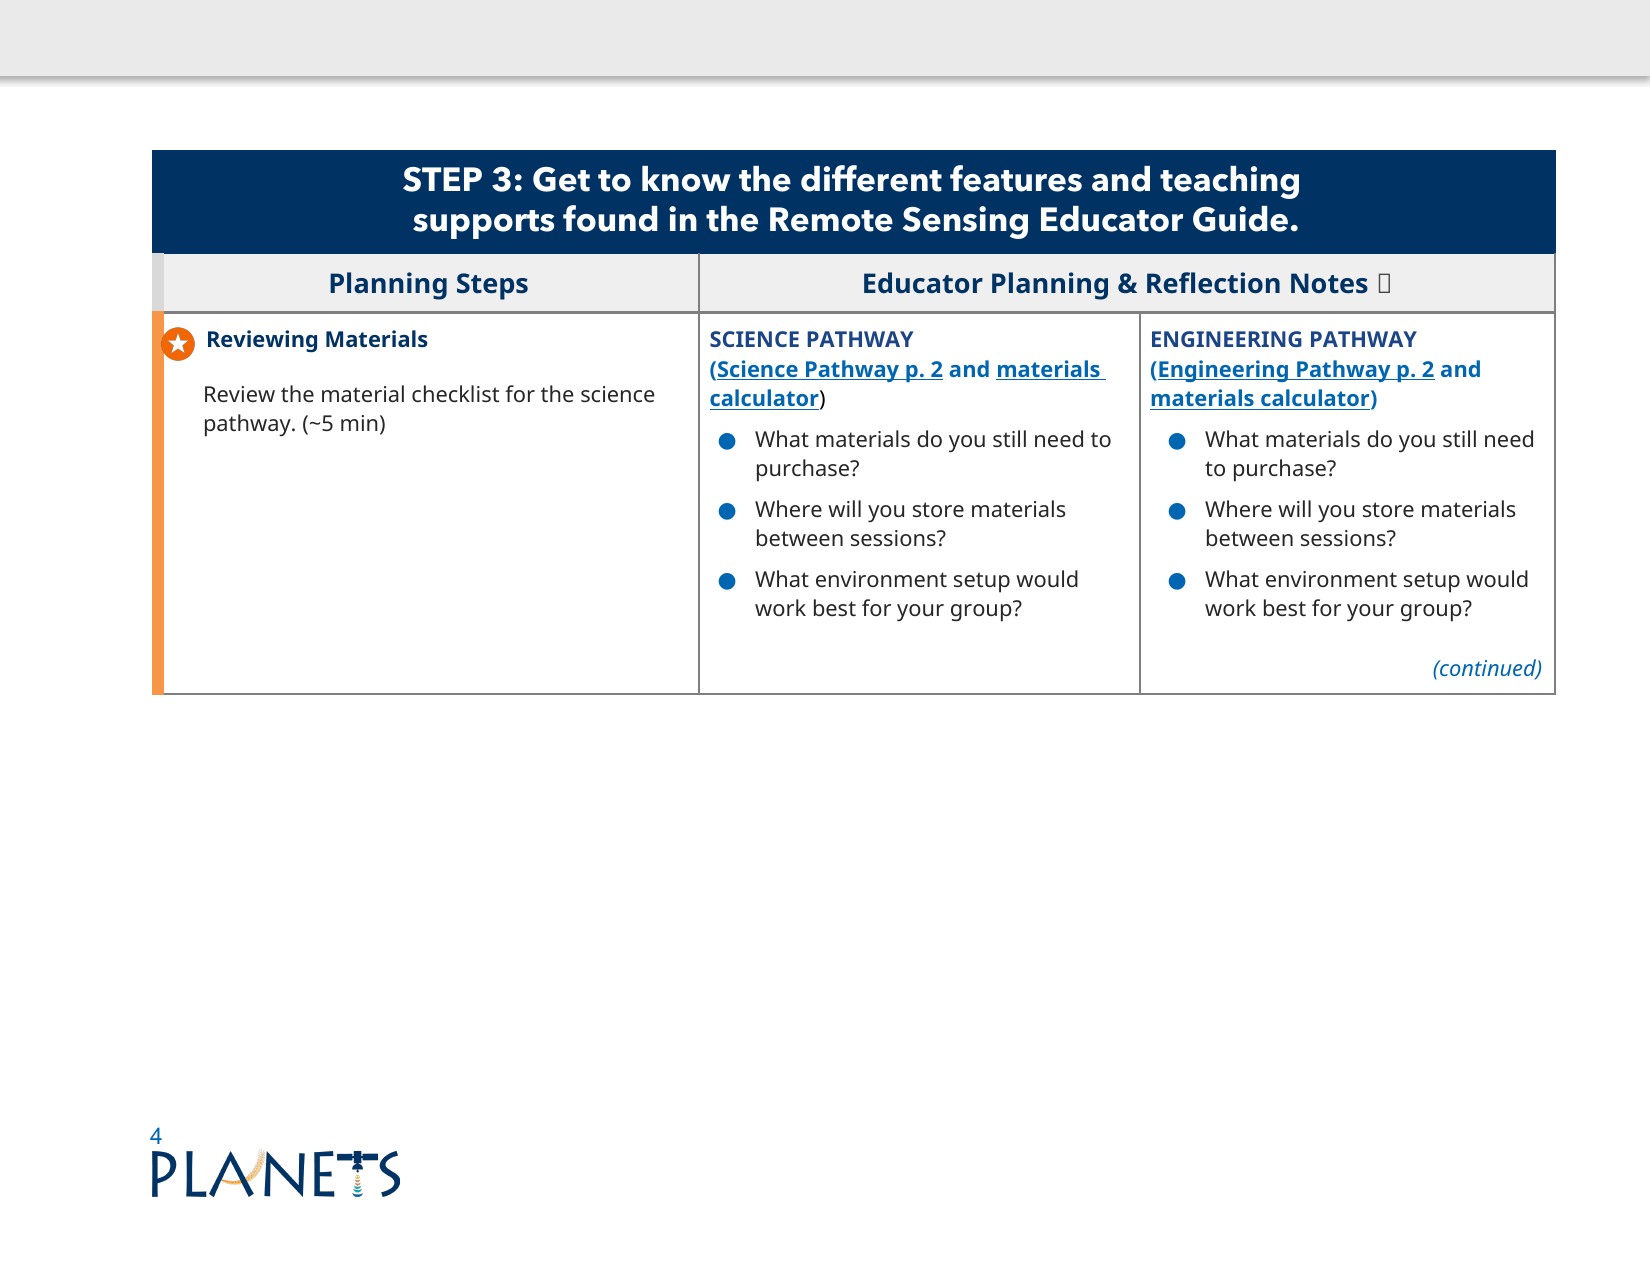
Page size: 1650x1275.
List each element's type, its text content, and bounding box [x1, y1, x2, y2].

table_cell Planning Steps [164, 254, 698, 311]
table_cell SCIENCE PATHWAY (Science Pathway p. 2 and materials calculator) What materials do you still need to purchase? Where will you store materials between sessions? What environment setup would work best for your group? [700, 314, 1139, 693]
picture [150, 1149, 400, 1197]
table_cell Reviewing Materials Review the material checklist for the science pathway. (~5 min) [164, 314, 698, 693]
table_header STEP 3: Get to know the different features and teaching supports found in the Remote Sensing Educator Guide. [164, 151, 1555, 253]
picture [157, 323, 199, 365]
table_cell ENGINEERING PATHWAY (Engineering Pathway p. 2 and materials calculator) What materials do you still need to purchase? Where will you store materials between sessions? What environment setup would work best for your group? (continued) [1141, 314, 1554, 693]
table_cell Educator Planning & Reflection Notes 📝 [700, 254, 1554, 311]
